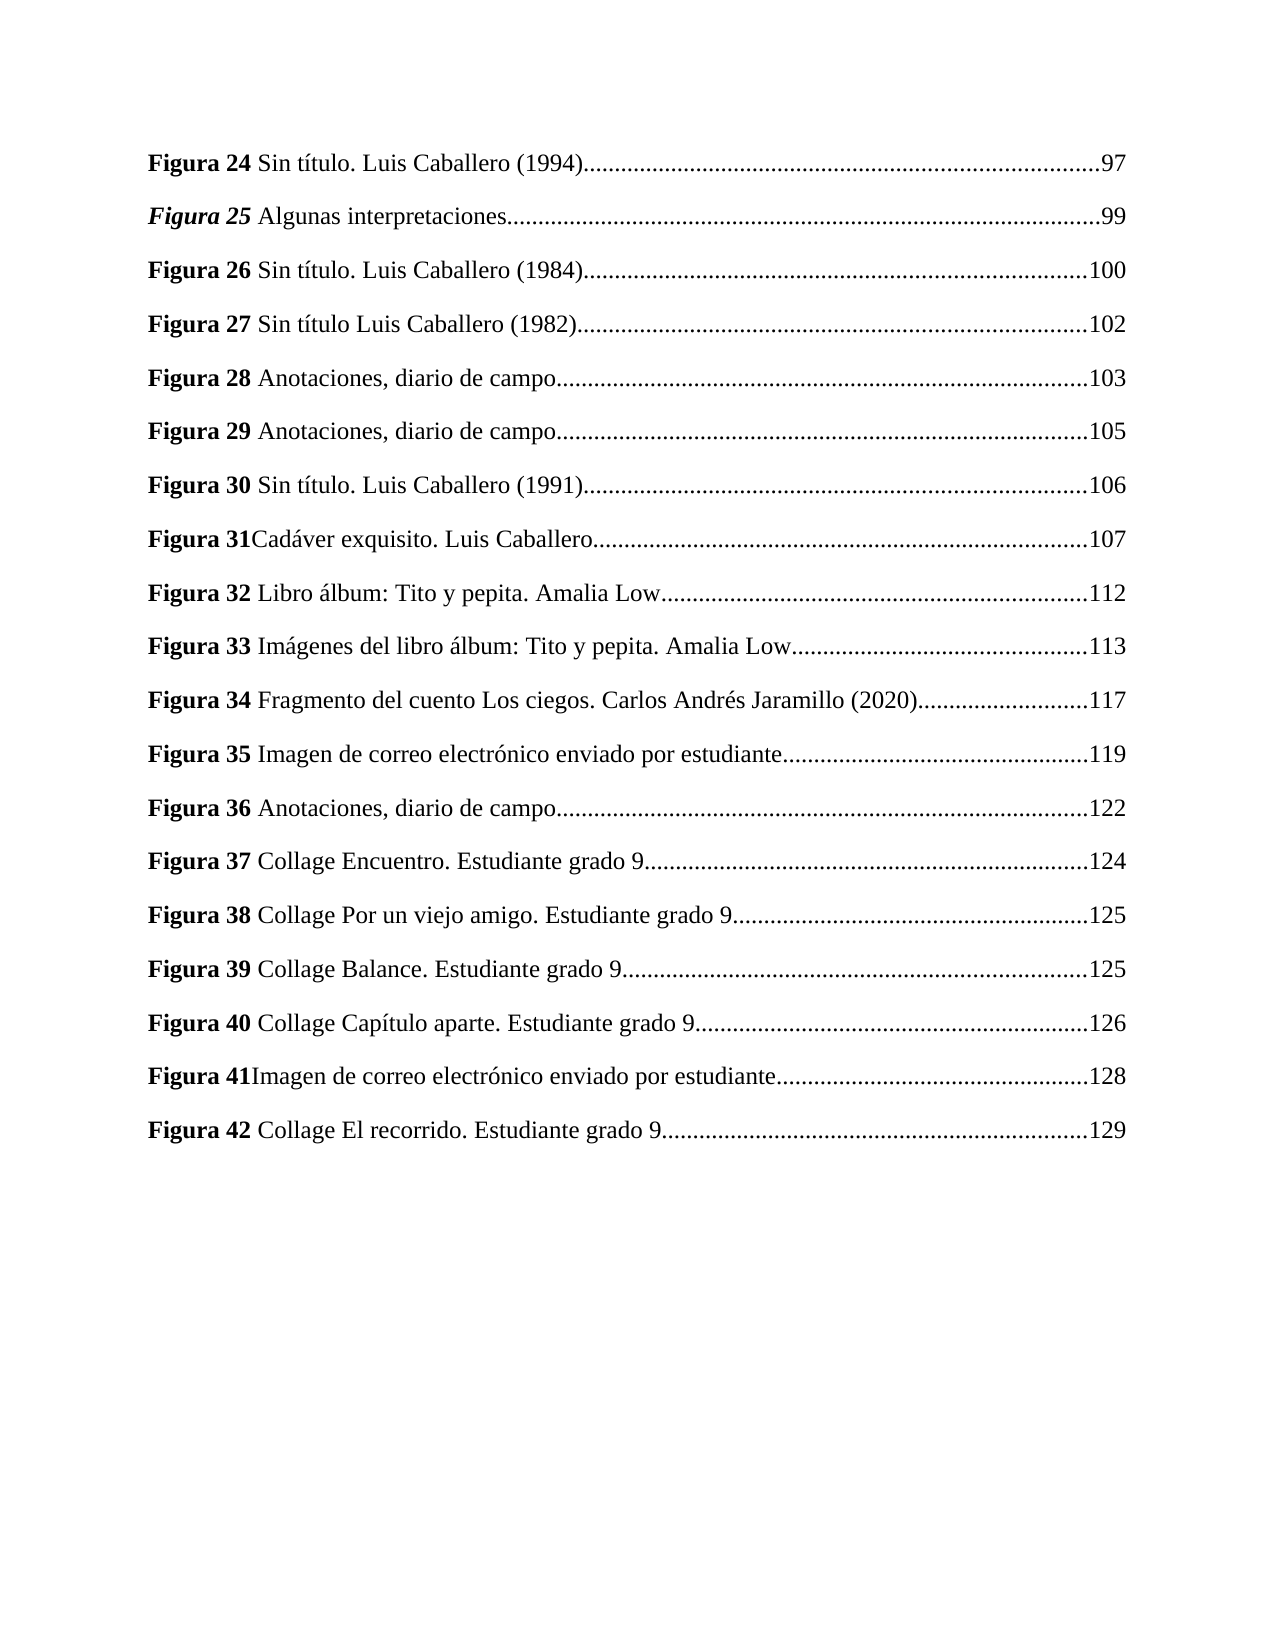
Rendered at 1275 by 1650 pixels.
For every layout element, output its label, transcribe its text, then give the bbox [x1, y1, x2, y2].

text Figura 32 Libro álbum: Tito y pepita. Amalia Low 112 [148, 578, 1127, 606]
text Figura 40 Collage Capítulo aparte. Estudiante grado 9 126 [148, 1008, 1127, 1036]
text Figura 31Cadáver exquisito. Luis Caballero 107 [148, 524, 1127, 553]
text Figura 30 Sin título. Luis Caballero (1991) 106 [148, 470, 1127, 499]
text Figura 36 Anotaciones, diario de campo 122 [148, 793, 1127, 821]
text Figura 26 Sin título. Luis Caballero (1984) 100 [148, 255, 1127, 284]
text Figura 27 Sin título Luis Caballero (1982) 102 [148, 309, 1127, 338]
text Figura 39 Collage Balance. Estudiante grado 9 125 [148, 954, 1127, 983]
text Figura 33 Imágenes del libro álbum: Tito y pepita. Amalia Low 113 [148, 631, 1127, 660]
text Figura 38 Collage Por un viejo amigo. Estudiante grado 9 125 [148, 900, 1127, 929]
text Figura 24 Sin título. Luis Caballero (1994) 97 [148, 148, 1127, 176]
text Figura 29 Anotaciones, diario de campo 105 [148, 416, 1127, 445]
text Figura 28 Anotaciones, diario de campo 103 [148, 363, 1127, 391]
text Figura 41Imagen de correo electrónico enviado por estudiante 128 [148, 1061, 1127, 1090]
text Figura 37 Collage Encuentro. Estudiante grado 9 124 [148, 846, 1127, 875]
text Figura 34 Fragmento del cuento Los ciegos. Carlos Andrés Jaramillo (2020) 117 [148, 685, 1127, 714]
text Figura 35 Imagen de correo electrónico enviado por estudiante 119 [148, 739, 1127, 768]
text Figura 42 Collage El recorrido. Estudiante grado 9 129 [148, 1115, 1127, 1144]
text Figura 25 Algunas interpretaciones 99 [148, 201, 1127, 230]
